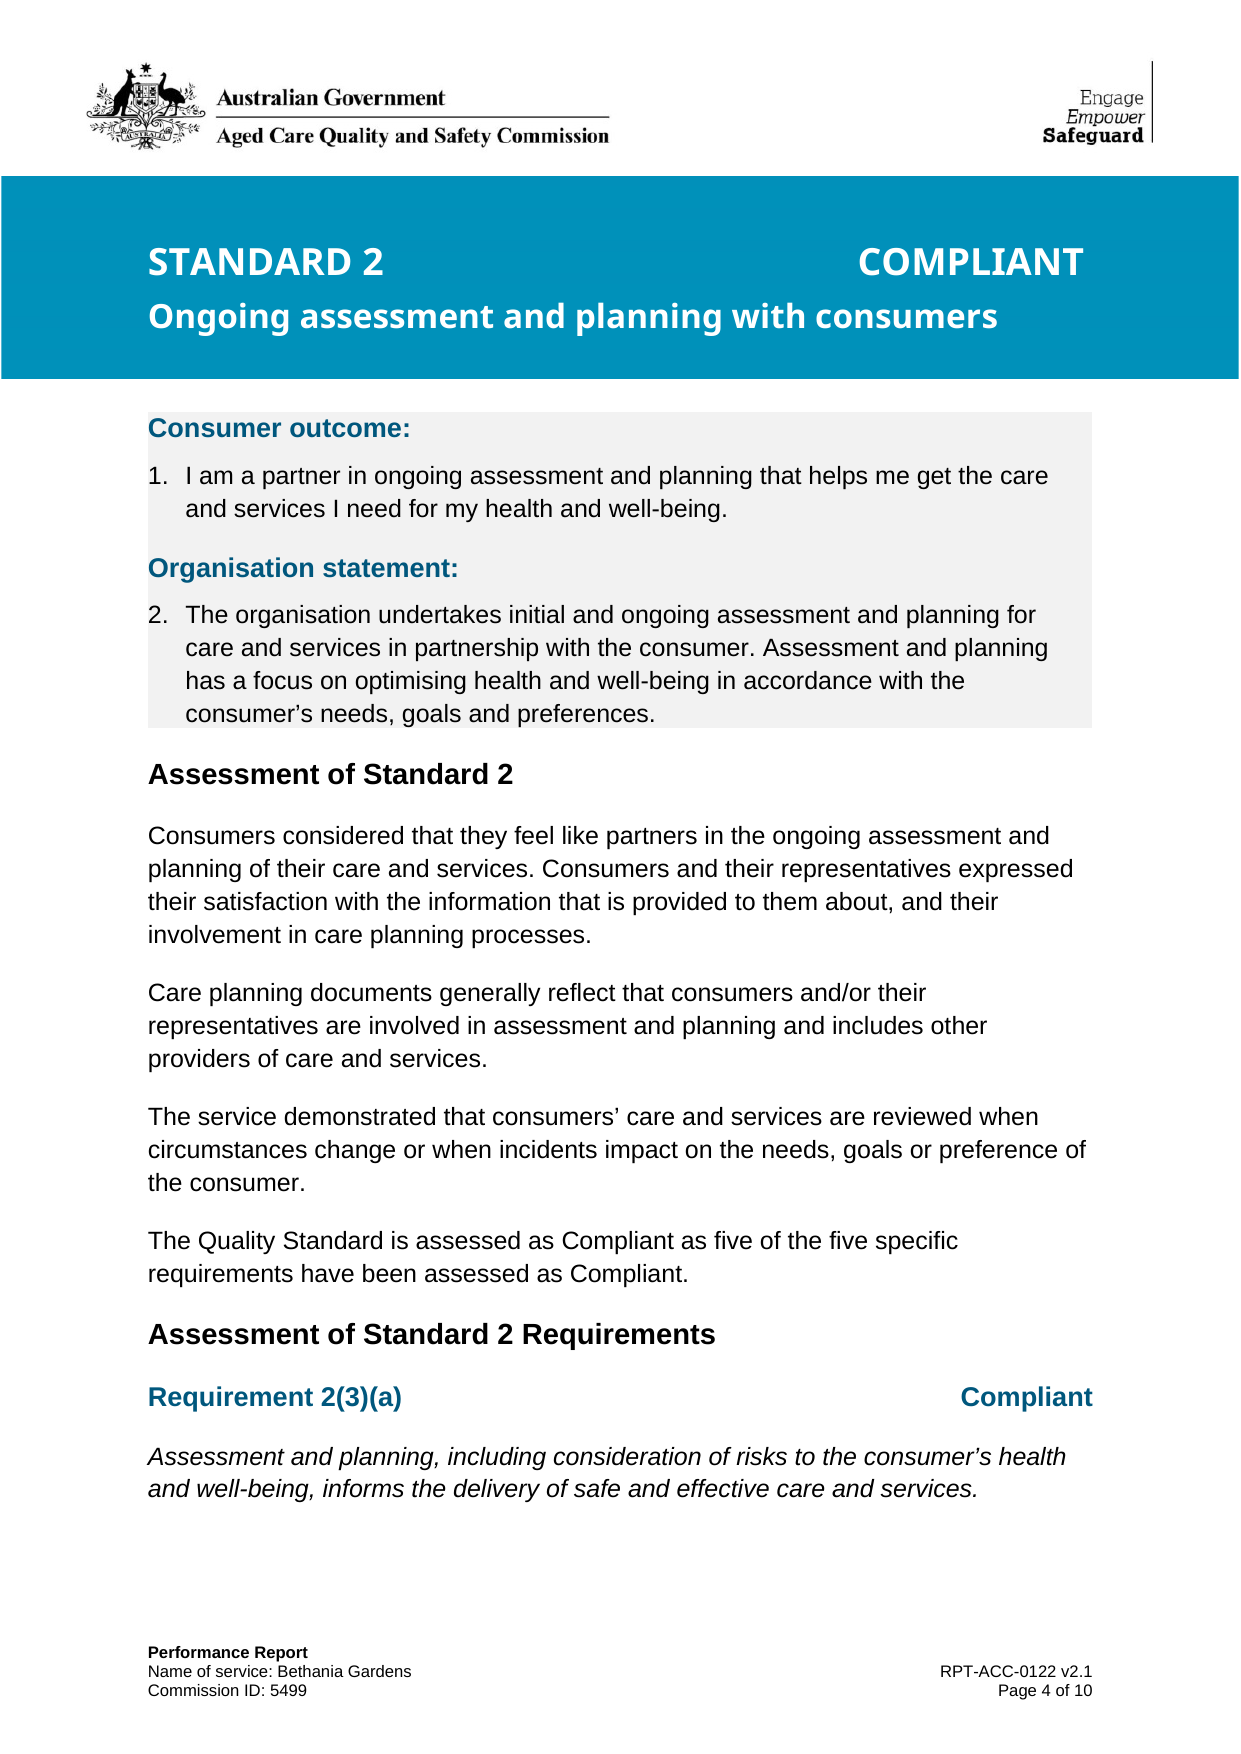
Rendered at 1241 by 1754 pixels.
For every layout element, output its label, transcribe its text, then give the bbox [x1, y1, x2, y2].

subtitle Requirement 2(3)(a) Compliant [148, 1381, 1092, 1412]
text Care planning documents generally reflect that consumers and/or their representatives are involved in assessment and planning and includes other providers of care and services. [148, 978, 1092, 1073]
subtitle Organisation statement: [148, 552, 1092, 583]
text Consumers considered that they feel like partners in the ongoing assessment and planning of their care and services. Consumers and their representatives expressed their satisfaction with the information that is provided to them about, and their involvement in care planning processes. [148, 821, 1092, 948]
subtitle Assessment of Standard 2 [148, 757, 1092, 791]
subtitle STANDARD 2 COMPLIANT Ongoing assessment and planning with consumers [148, 236, 1092, 339]
subtitle I am a partner in ongoing assessment and planning that helps me get the care and services I need for my health and well-being. [148, 461, 1092, 522]
subtitle Assessment of Standard 2 Requirements [148, 1317, 1092, 1351]
text The Quality Standard is assessed as Compliant as five of the five specific requirements have been assessed as Compliant. [148, 1226, 1092, 1288]
text Assessment and planning, including consideration of risks to the consumer’s health and well-being, informs the delivery of safe and effective care and services. [148, 1441, 1092, 1503]
picture [0, 1, 1241, 171]
subtitle Consumer outcome: [148, 412, 1092, 443]
list The organisation undertakes initial and ongoing assessment and planning for care and services in partnership with the consumer. Assessment and planning has a focus on optimising health and well-being in accordance with the consumer’s needs, goals and preferences. [148, 600, 1092, 728]
text The service demonstrated that consumers’ care and services are reviewed when circumstances change or when incidents impact on the needs, goals or preference of the consumer. [148, 1102, 1092, 1197]
